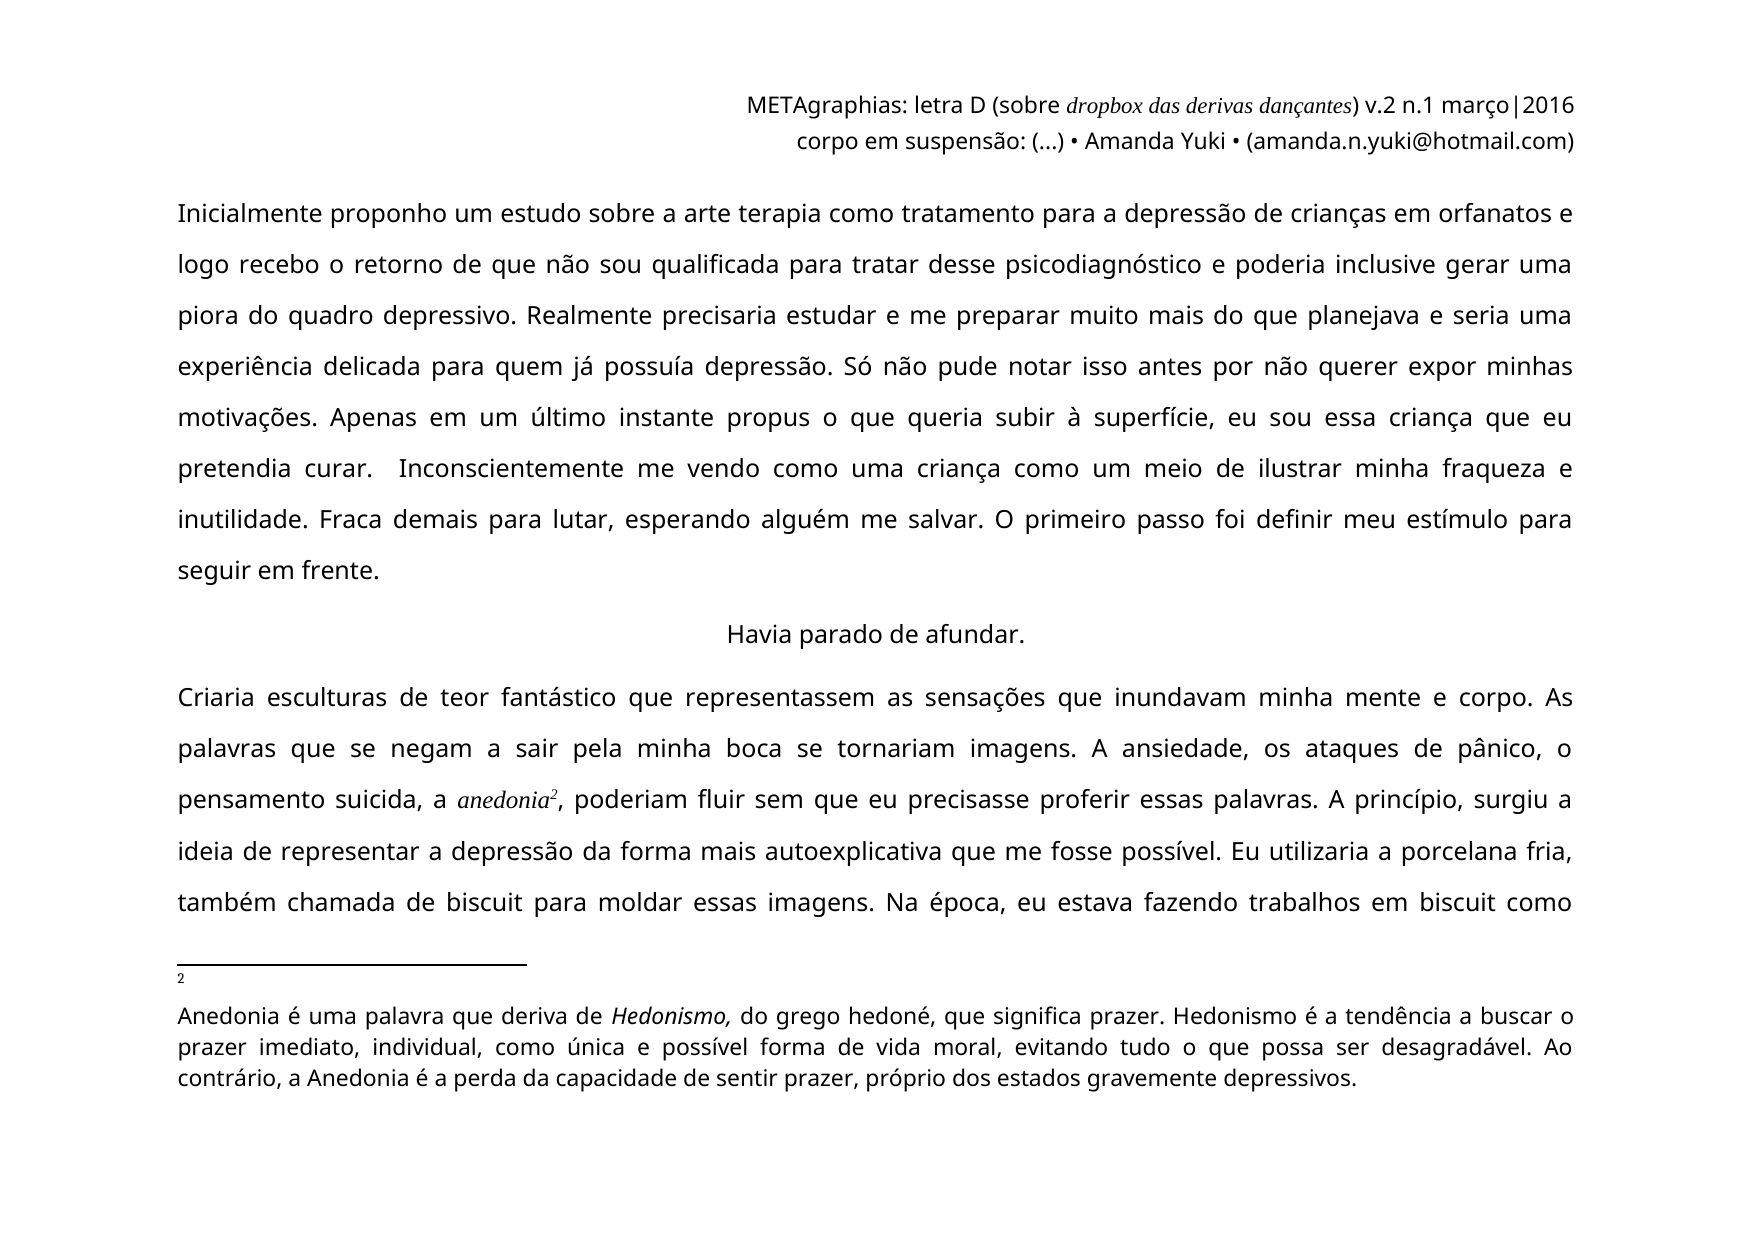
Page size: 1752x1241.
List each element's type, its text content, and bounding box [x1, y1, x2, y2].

text Inicialmente proponho um estudo sobre a arte terapia como tratamento para a depressão de crianças em orfanatos e logo recebo o retorno de que não sou qualificada para tratar desse psicodiagnóstico e poderia inclusive gerar uma piora do quadro depressivo. Realmente precisaria estudar e me preparar muito mais do que planejava e seria uma experiência delicada para quem já possuía depressão. Só não pude notar isso antes por não querer expor minhas motivações. Apenas em um último instante propus o que queria subir à superfície, eu sou essa criança que eu pretendia curar. Inconscientemente me vendo como uma criança como um meio de ilustrar minha fraqueza e inutilidade. Fraca demais para lutar, esperando alguém me salvar. O primeiro passo foi definir meu estímulo para seguir em frente. [177, 196, 1574, 587]
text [177, 680, 1574, 918]
text Havia parado de afundar. [177, 616, 1574, 651]
